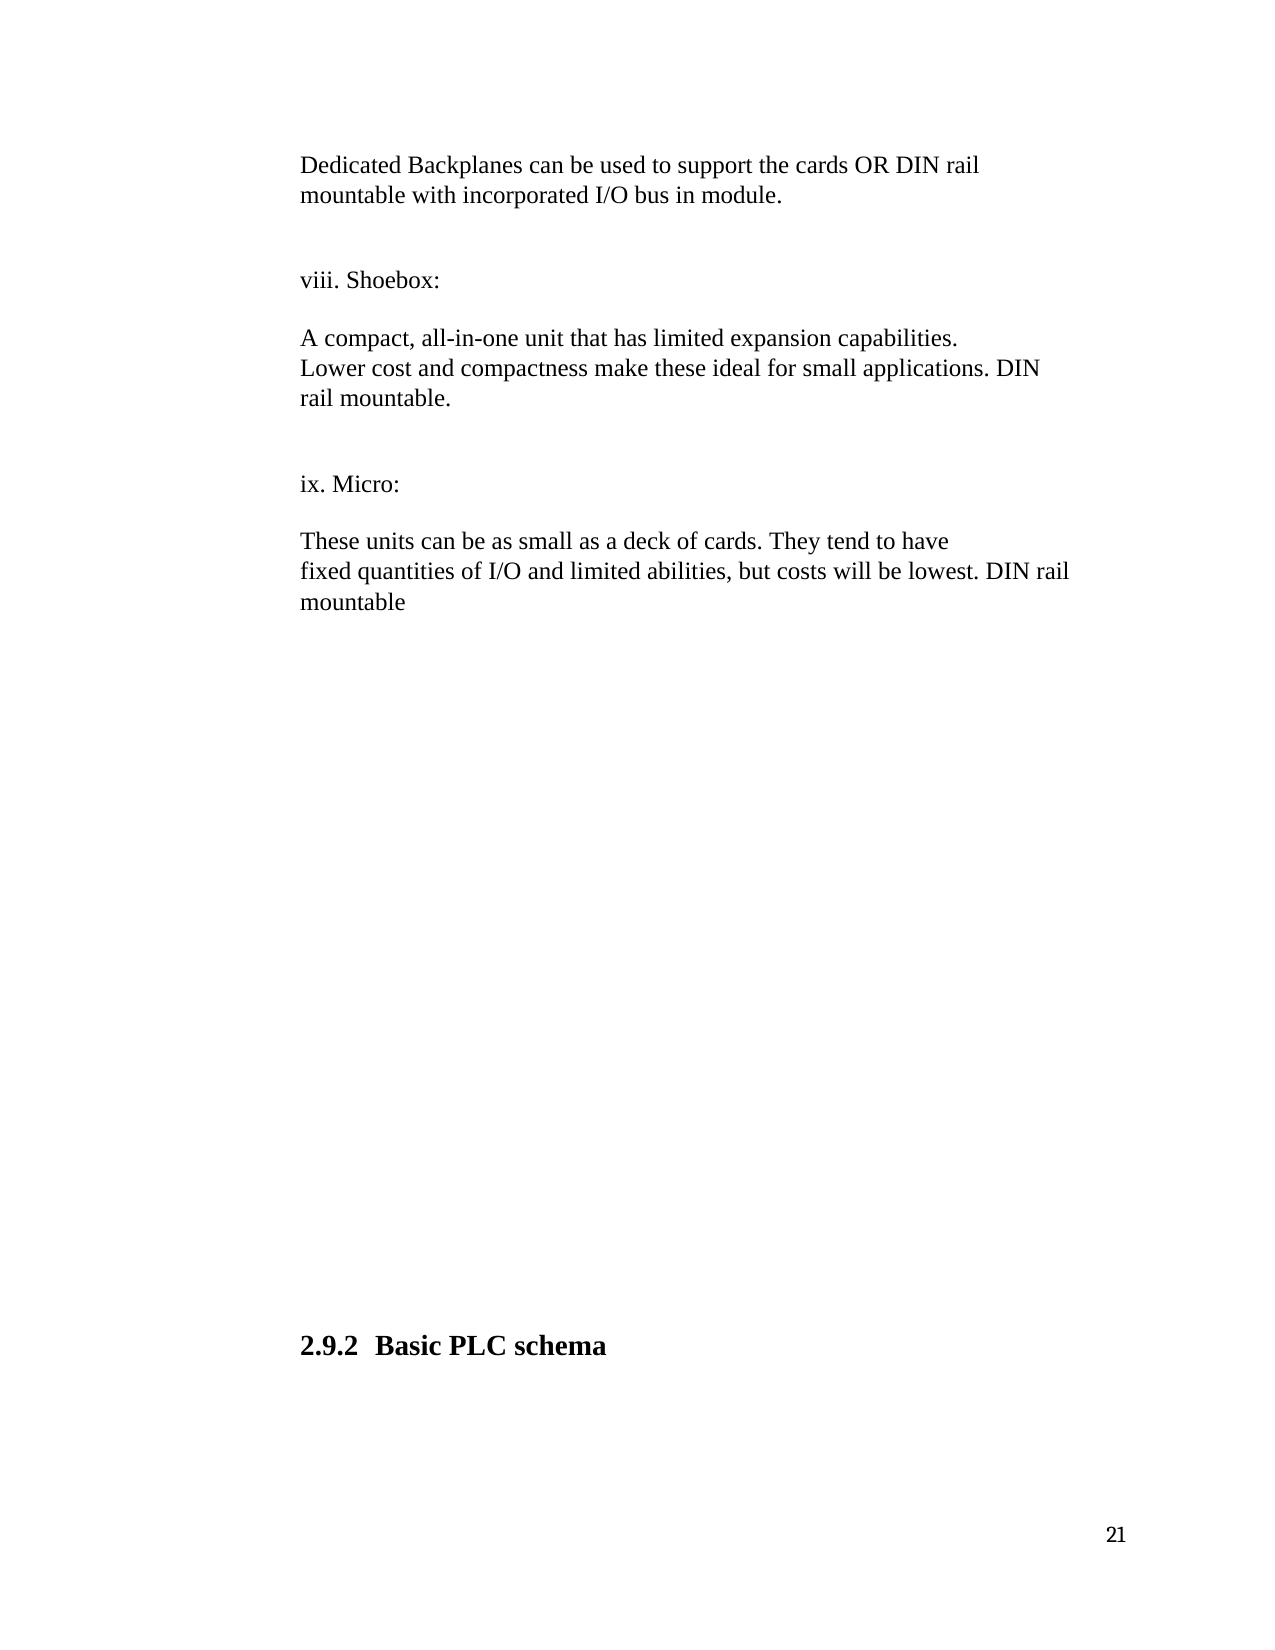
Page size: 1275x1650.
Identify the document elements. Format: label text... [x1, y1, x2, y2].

list A compact, all-in-one unit that has limited expansion capabilities. [300, 323, 1125, 352]
list rail mountable. [300, 383, 1125, 412]
list mountable [300, 587, 1125, 615]
list Dedicated Backplanes can be used to support the cards OR DIN rail [300, 150, 1125, 179]
list mountable with incorporated I/O bus in module. [300, 180, 1125, 209]
list 2.9.2 Basic PLC schema [300, 1328, 1125, 1362]
list These units can be as small as a deck of cards. They tend to have [300, 526, 1125, 555]
list Lower cost and compactness make these ideal for small applications. DIN [300, 353, 1125, 382]
list viii. Shoebox: [300, 265, 1125, 294]
list fixed quantities of I/O and limited abilities, but costs will be lowest. DIN rail [300, 556, 1125, 585]
list ix. Micro: [300, 469, 1125, 497]
